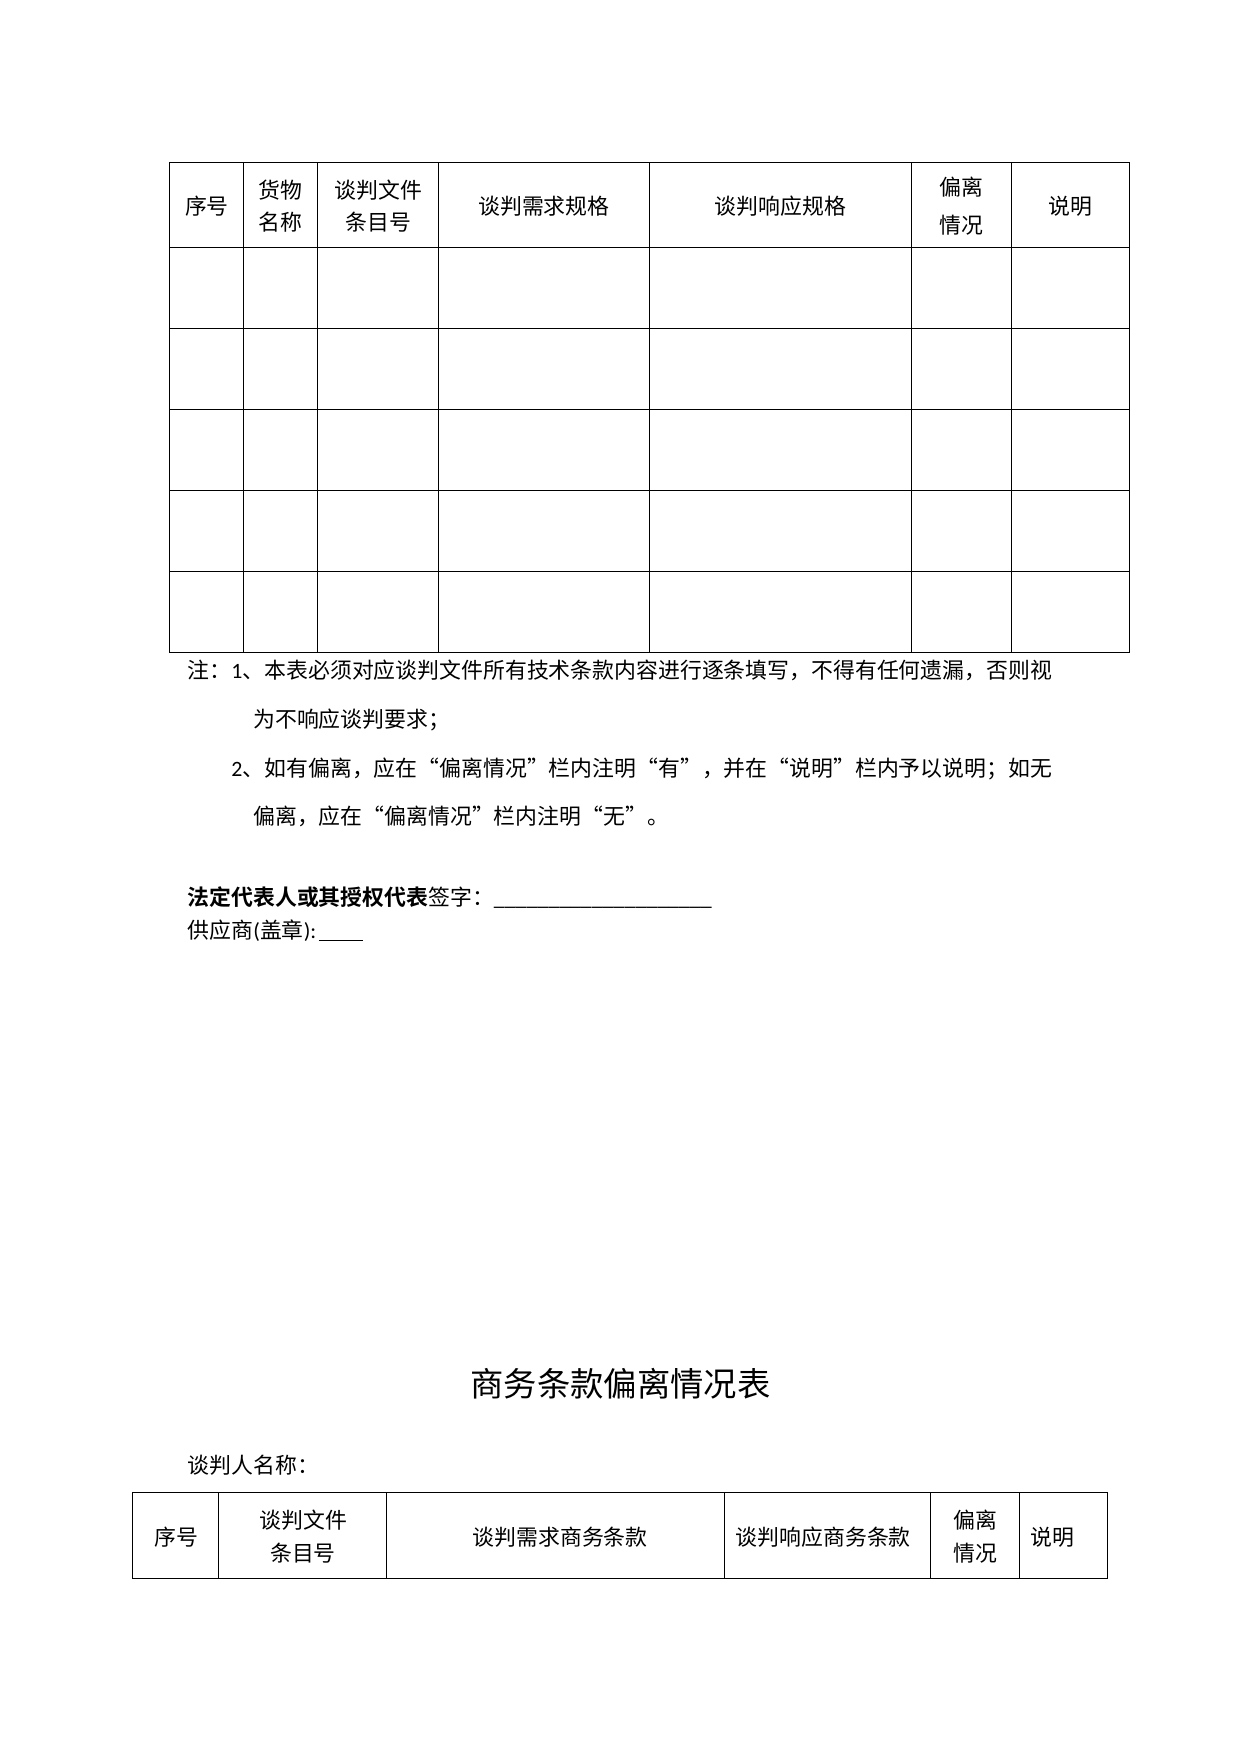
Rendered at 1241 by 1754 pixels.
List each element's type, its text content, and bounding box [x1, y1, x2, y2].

table_cell [244, 329, 317, 409]
table_header 谈判文件 条目号 [219, 1493, 386, 1578]
table_cell [1012, 329, 1129, 409]
table_cell [170, 572, 243, 652]
table_cell [318, 248, 438, 328]
table_cell [650, 410, 911, 490]
text 注：1、本表必须对应谈判文件所有技术条款内容进行逐条填写，不得有任何遗漏，否则视为不响应谈判要求； [187, 653, 1053, 734]
table_cell [318, 572, 438, 652]
table_header 货物名称 [244, 163, 317, 247]
table_cell [439, 329, 649, 409]
table_cell [1012, 572, 1129, 652]
table_header 谈判响应规格 [650, 163, 911, 247]
table_cell [650, 491, 911, 571]
table_cell [912, 329, 1011, 409]
table_cell [439, 572, 649, 652]
table_cell [170, 491, 243, 571]
table_header 序号 [133, 1493, 218, 1578]
table_cell [1012, 491, 1129, 571]
table_header 谈判需求商务条款 [387, 1493, 724, 1578]
text 法定代表人或其授权代表签字：____________________ [187, 880, 1053, 912]
table_header 谈判响应商务条款 [725, 1493, 930, 1578]
table_header 说明 [1012, 163, 1129, 247]
table_header 谈判文件条目号 [318, 163, 438, 247]
table_cell [244, 572, 317, 652]
table_header 序号 [170, 163, 243, 247]
table_cell [439, 248, 649, 328]
text 供应商(盖章): [187, 912, 1053, 945]
text 商务条款偏离情况表 [187, 1350, 1053, 1415]
table_cell [318, 491, 438, 571]
text 谈判人名称： [187, 1447, 1053, 1480]
table_cell [318, 410, 438, 490]
table_cell [244, 491, 317, 571]
table_cell [912, 410, 1011, 490]
table_cell [244, 248, 317, 328]
table_cell [170, 248, 243, 328]
table_cell [318, 329, 438, 409]
table_header 谈判需求规格 [439, 163, 649, 247]
table_cell [170, 410, 243, 490]
table_cell [244, 410, 317, 490]
table_cell [170, 329, 243, 409]
table_header 偏离 情况 [912, 163, 1011, 247]
table_cell [912, 491, 1011, 571]
table_cell [650, 248, 911, 328]
table_cell [912, 248, 1011, 328]
table_cell [439, 491, 649, 571]
table_cell [439, 410, 649, 490]
table_cell [1012, 410, 1129, 490]
table_cell [650, 572, 911, 652]
table_cell [912, 572, 1011, 652]
table_cell [650, 329, 911, 409]
table_header 偏离 情况 [931, 1493, 1019, 1578]
table_cell [1012, 248, 1129, 328]
text 2、如有偏离，应在“偏离情况”栏内注明“有”，并在“说明”栏内予以说明；如无偏离，应在“偏离情况”栏内注明“无”。 [231, 750, 1053, 831]
table_header 说明 [1020, 1493, 1107, 1578]
